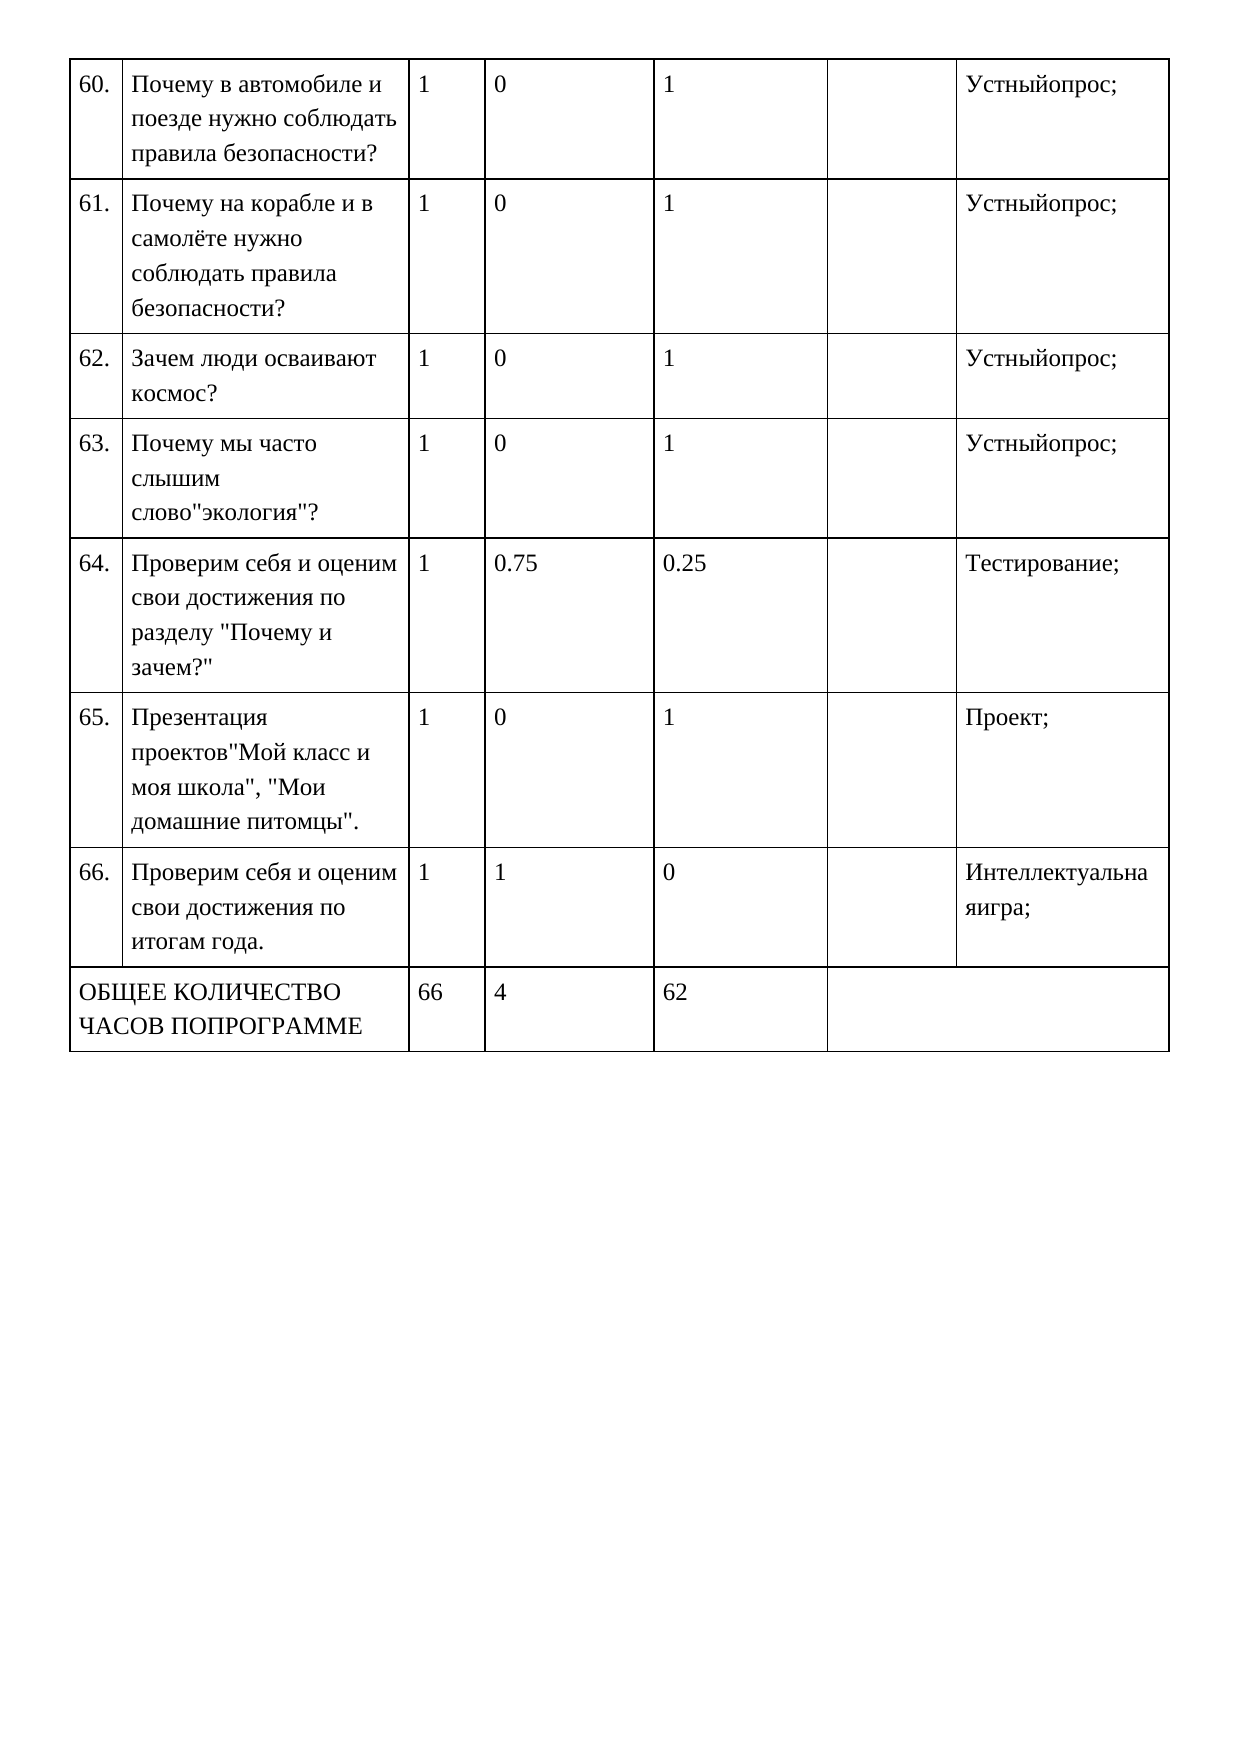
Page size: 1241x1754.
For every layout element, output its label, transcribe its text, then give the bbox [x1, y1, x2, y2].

table_cell 1 [655, 693, 827, 846]
table_cell [828, 419, 956, 537]
table_cell [828, 539, 956, 692]
table_cell 1 [486, 848, 653, 966]
table_cell [828, 334, 956, 417]
table_cell 1 [655, 419, 827, 537]
table_cell [828, 693, 956, 846]
table_cell 1 [410, 848, 484, 966]
table_cell 0 [486, 180, 653, 333]
table_cell Почему мы часто слышим слово"экология"? [123, 419, 408, 537]
table_cell 4 [486, 968, 653, 1051]
table_cell 63. [71, 419, 122, 537]
table_cell 1 [410, 539, 484, 692]
table_cell 0.25 [655, 539, 827, 692]
table_cell 1 [410, 693, 484, 846]
table_header 1 [410, 60, 484, 178]
table_header Устныйопрос; [957, 60, 1168, 178]
table_cell ОБЩЕЕ КОЛИЧЕСТВО ЧАСОВ ПОПРОГРАММЕ [71, 968, 408, 1051]
table_cell 62. [71, 334, 122, 417]
table_cell Презентация проектов"Мой класс и моя школа", "Мои домашние питомцы". [123, 693, 408, 846]
table_cell Проект; [957, 693, 1168, 846]
table_cell Проверим себя и оценим свои достижения по разделу "Почему и зачем?" [123, 539, 408, 692]
table_cell 0 [486, 419, 653, 537]
table_cell Тестирование; [957, 539, 1168, 692]
table_cell [828, 180, 956, 333]
table_cell Устныйопрос; [957, 419, 1168, 537]
table_cell Интеллектуальнаяигра; [957, 848, 1168, 966]
table_cell [828, 848, 956, 966]
table_cell 1 [410, 180, 484, 333]
table_header 0 [486, 60, 653, 178]
table_cell Проверим себя и оценим свои достижения по итогам года. [123, 848, 408, 966]
table_cell 66 [410, 968, 484, 1051]
table_cell 0 [655, 848, 827, 966]
table_header Почему в автомобиле и поезде нужно соблюдать правила безопасности? [123, 60, 408, 178]
table_cell 1 [410, 334, 484, 417]
table_cell 62 [655, 968, 827, 1051]
table_cell 1 [655, 180, 827, 333]
table_cell Почему на корабле и в самолёте нужно соблюдать правила безопасности? [123, 180, 408, 333]
table_cell 66. [71, 848, 122, 966]
table_cell 0.75 [486, 539, 653, 692]
table_cell 64. [71, 539, 122, 692]
table_cell 65. [71, 693, 122, 846]
table_cell 1 [410, 419, 484, 537]
table_header 1 [655, 60, 827, 178]
table_cell Зачем люди осваивают космос? [123, 334, 408, 417]
table_cell 1 [655, 334, 827, 417]
table_cell Устныйопрос; [957, 180, 1168, 333]
table_cell 0 [486, 693, 653, 846]
table_header [828, 60, 956, 178]
table_cell Устныйопрос; [957, 334, 1168, 417]
table_cell 61. [71, 180, 122, 333]
table_header 60. [71, 60, 122, 178]
table_cell 0 [486, 334, 653, 417]
table_cell [828, 968, 1168, 1051]
